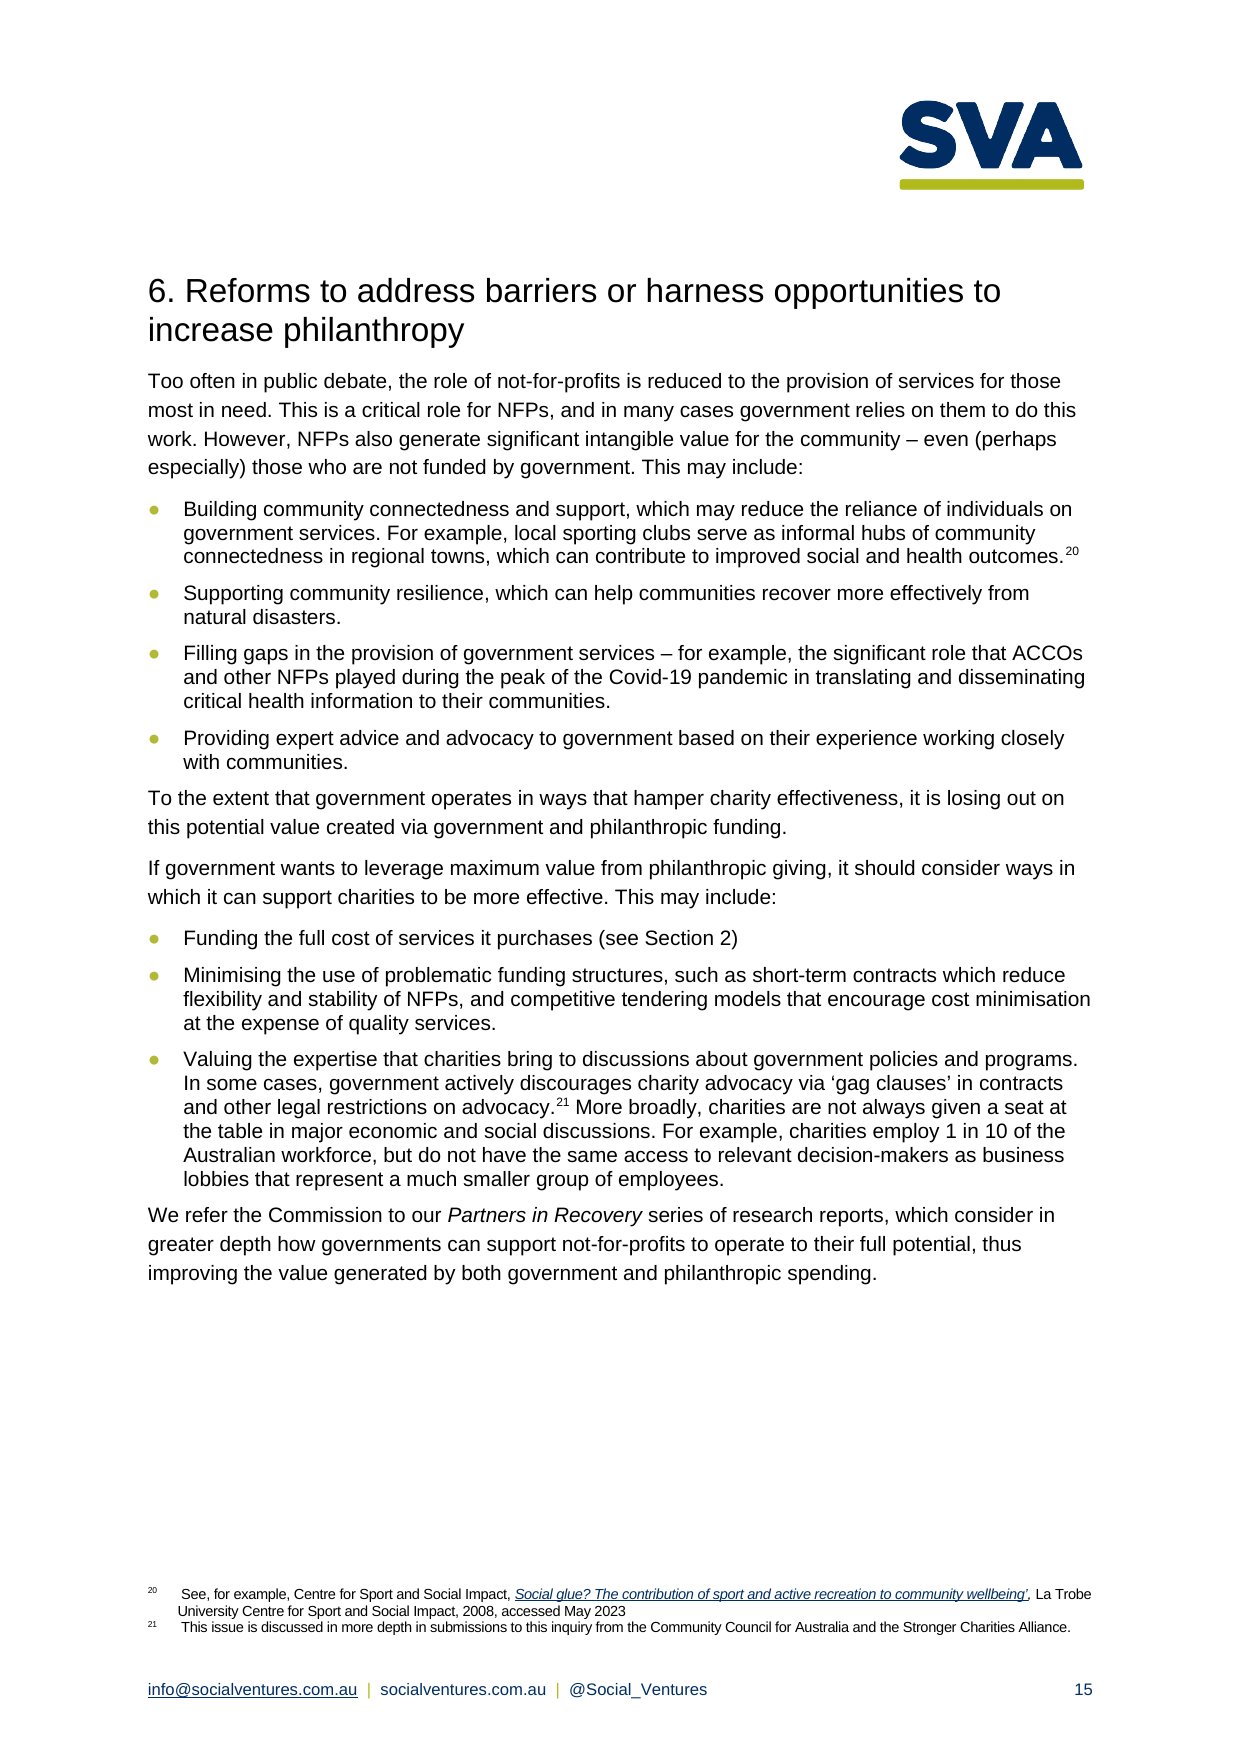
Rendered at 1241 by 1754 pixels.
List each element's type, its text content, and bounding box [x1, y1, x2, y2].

text We refer the Commission to our Partners in Recovery series of research reports, which consider in greater depth how governments can support not-for-profits to operate to their full potential, thus improving the value generated by both government and philanthropic spending. [148, 1203, 1092, 1284]
list Supporting community resilience, which can help communities recover more effectively from natural disasters. [148, 581, 1092, 629]
list Minimising the use of problematic funding structures, such as short-term contracts which reduce flexibility and stability of NFPs, and competitive tendering models that encourage cost minimisation at the expense of quality services. [148, 962, 1092, 1034]
list Building community connectedness and support, which may reduce the reliance of individuals on government services. For example, local sporting clubs serve as informal hubs of community connectedness in regional towns, which can contribute to improved social and health outcomes. [148, 496, 1092, 568]
list Valuing the expertise that charities bring to discussions about government policies and programs. In some cases, government actively discourages charity advocacy via ‘gag clauses’ in contracts and other legal restrictions on advocacy. More broadly, charities are not always given a seat at the table in major economic and social discussions. For example, charities employ 1 in 10 of the Australian workforce, but do not have the same access to relevant decision-makers as business lobbies that represent a much smaller group of employees. [148, 1047, 1092, 1191]
text To the extent that government operates in ways that hamper charity effectiveness, it is losing out on this potential value created via government and philanthropic funding. [148, 786, 1092, 839]
text Too often in public debate, the role of not-for-profits is reduced to the provision of services for those most in need. This is a critical role for NFPs, and in many cases government relies on them to do this work. However, NFPs also generate significant intangible value for the community – even (perhaps especially) those who are not funded by government. This may include: [148, 369, 1092, 479]
picture [887, 88, 1093, 202]
list Providing expert advice and advocacy to government based on their experience working closely with communities. [148, 726, 1092, 773]
subtitle 6. Reforms to address barriers or harness opportunities to increase philanthropy [148, 271, 1092, 348]
list Funding the full cost of services it purchases (see Section 2) [148, 926, 1092, 950]
list Filling gaps in the provision of government services – for example, the significant role that ACCOs and other NFPs played during the peak of the Covid-19 pandemic in translating and disseminating critical health information to their communities. [148, 641, 1092, 713]
text If government wants to leverage maximum value from philanthropic giving, it should consider ways in which it can support charities to be more effective. This may include: [148, 856, 1092, 909]
